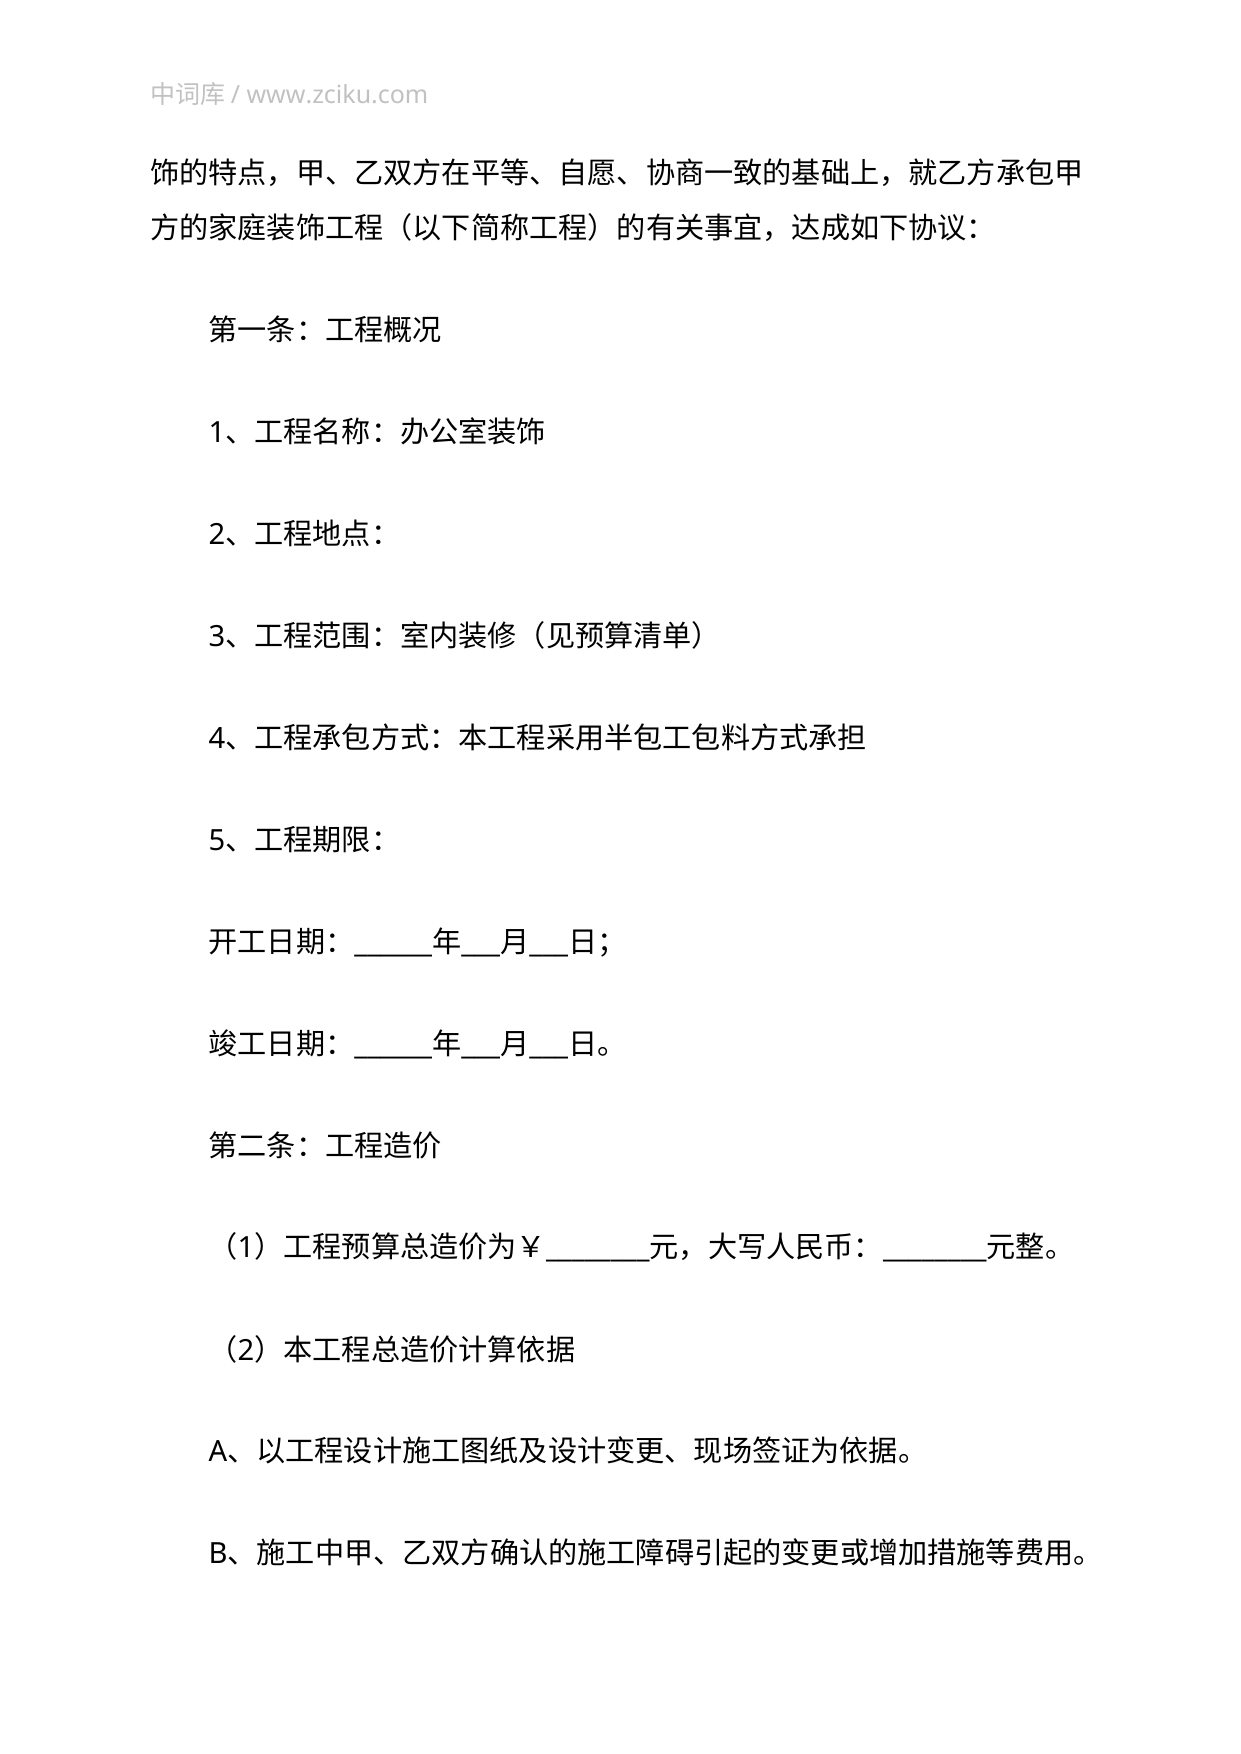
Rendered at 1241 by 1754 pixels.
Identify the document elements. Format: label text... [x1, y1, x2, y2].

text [150, 150, 1090, 247]
text B、施工中甲、乙双方确认的施工障碍引起的变更或增加措施等费用。 [150, 1530, 1090, 1572]
text （1）工程预算总造价为￥________元，大写人民币：________元整。 [150, 1224, 1090, 1266]
text 开工日期：______年___月___日； [150, 918, 1090, 961]
text 4、工程承包方式：本工程采用半包工包料方式承担 [150, 714, 1090, 757]
text A、以工程设计施工图纸及设计变更、现场签证为依据。 [150, 1428, 1090, 1470]
text 1、工程名称：办公室装饰 [150, 408, 1090, 451]
text 3、工程范围：室内装修（见预算清单） [150, 612, 1090, 655]
text 2、工程地点： [150, 510, 1090, 553]
text 第二条：工程造价 [150, 1122, 1090, 1164]
text 竣工日期：______年___月___日。 [150, 1020, 1090, 1063]
text 5、工程期限： [150, 816, 1090, 859]
text （2）本工程总造价计算依据 [150, 1326, 1090, 1368]
text 第一条：工程概况 [150, 307, 1090, 349]
